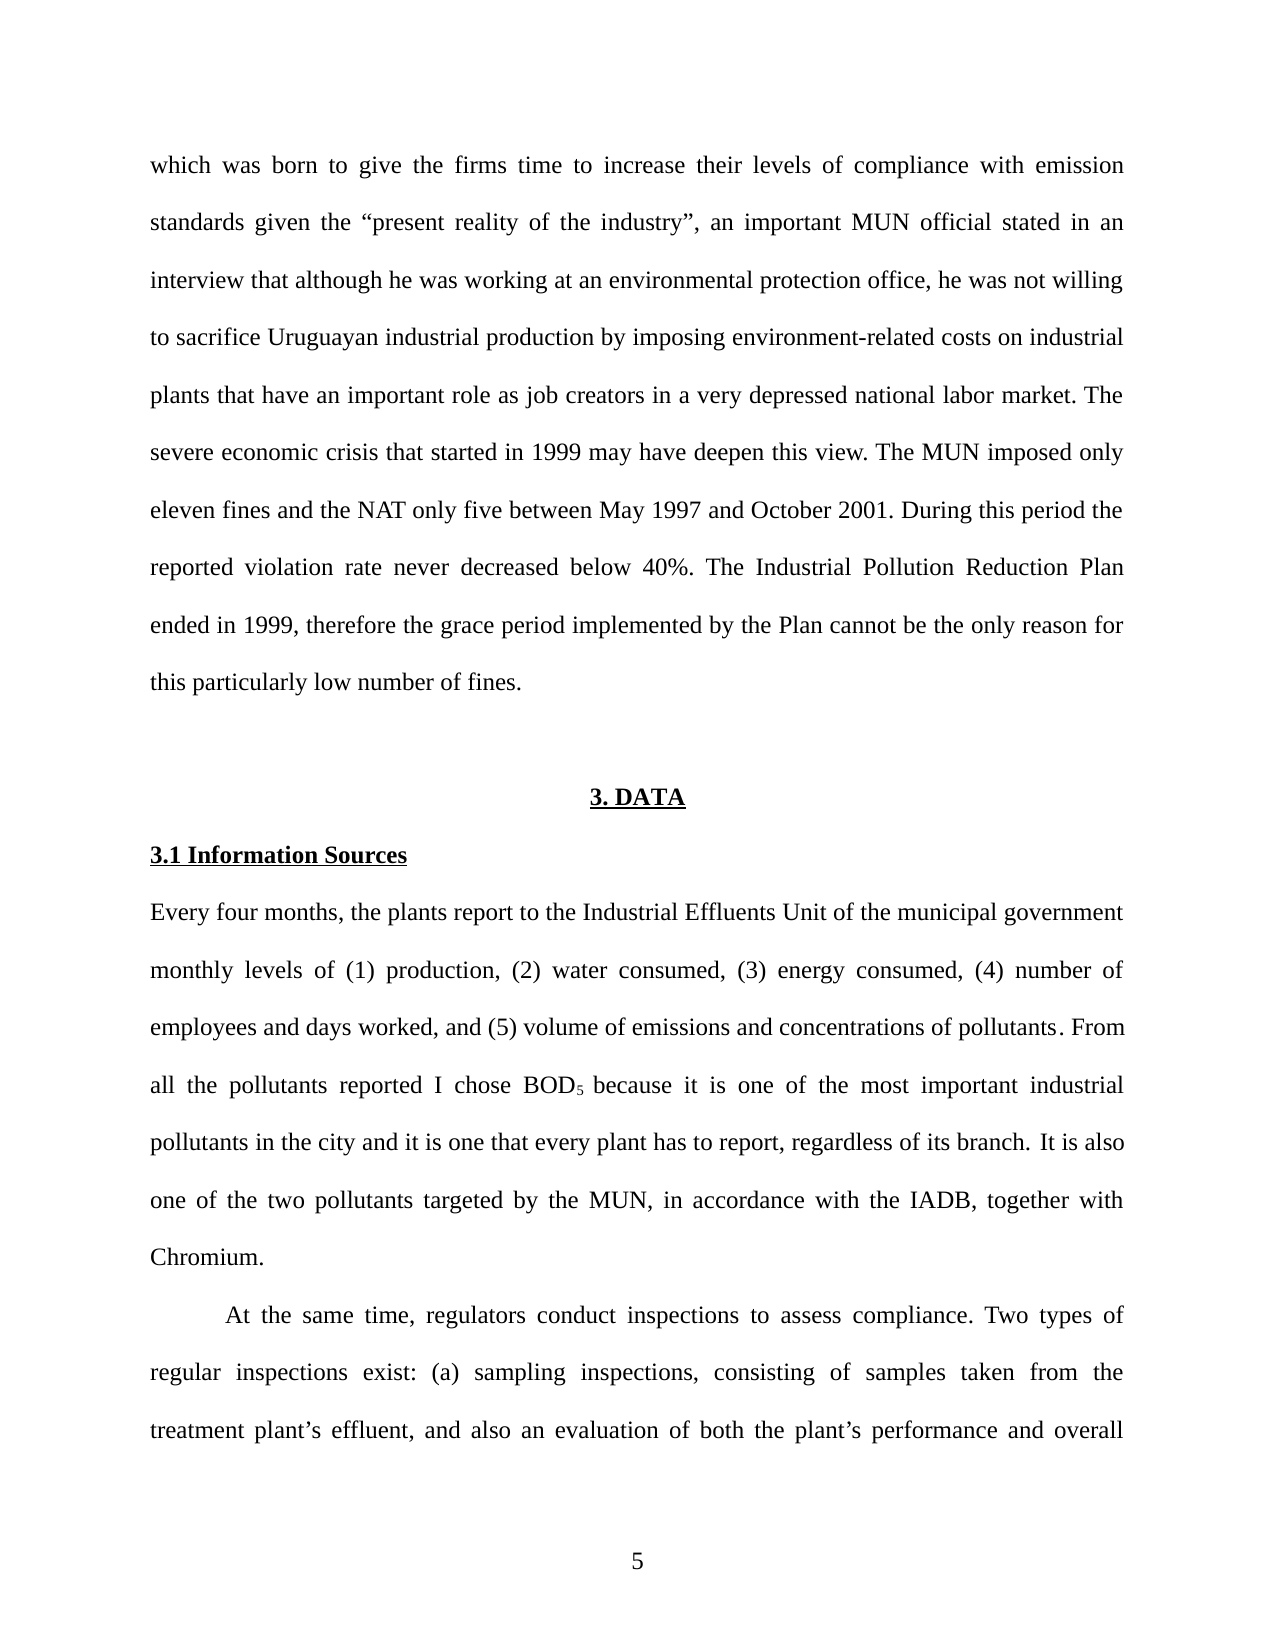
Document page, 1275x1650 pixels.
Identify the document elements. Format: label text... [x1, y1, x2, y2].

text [150, 1300, 1125, 1444]
text 3.1 Information Sources [150, 840, 1125, 869]
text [150, 150, 1125, 696]
subtitle 3. DATA [150, 782, 1125, 811]
text Every four months, the plants report to the Industrial Effluents Unit of the municipal government monthly levels of (1) production, (2) water consumed, (3) energy consumed, (4) number of employees and days worked, and (5) volume of emissions and concentrations of pollutants. From all the pollutants reported I chose BOD5 because it is one of the most important industrial pollutants in the city and it is one that every plant has to report, regardless of its branch. It is also one of the two pollutants targeted by the MUN, in accordance with the IADB, together with Chromium. [150, 897, 1125, 1271]
